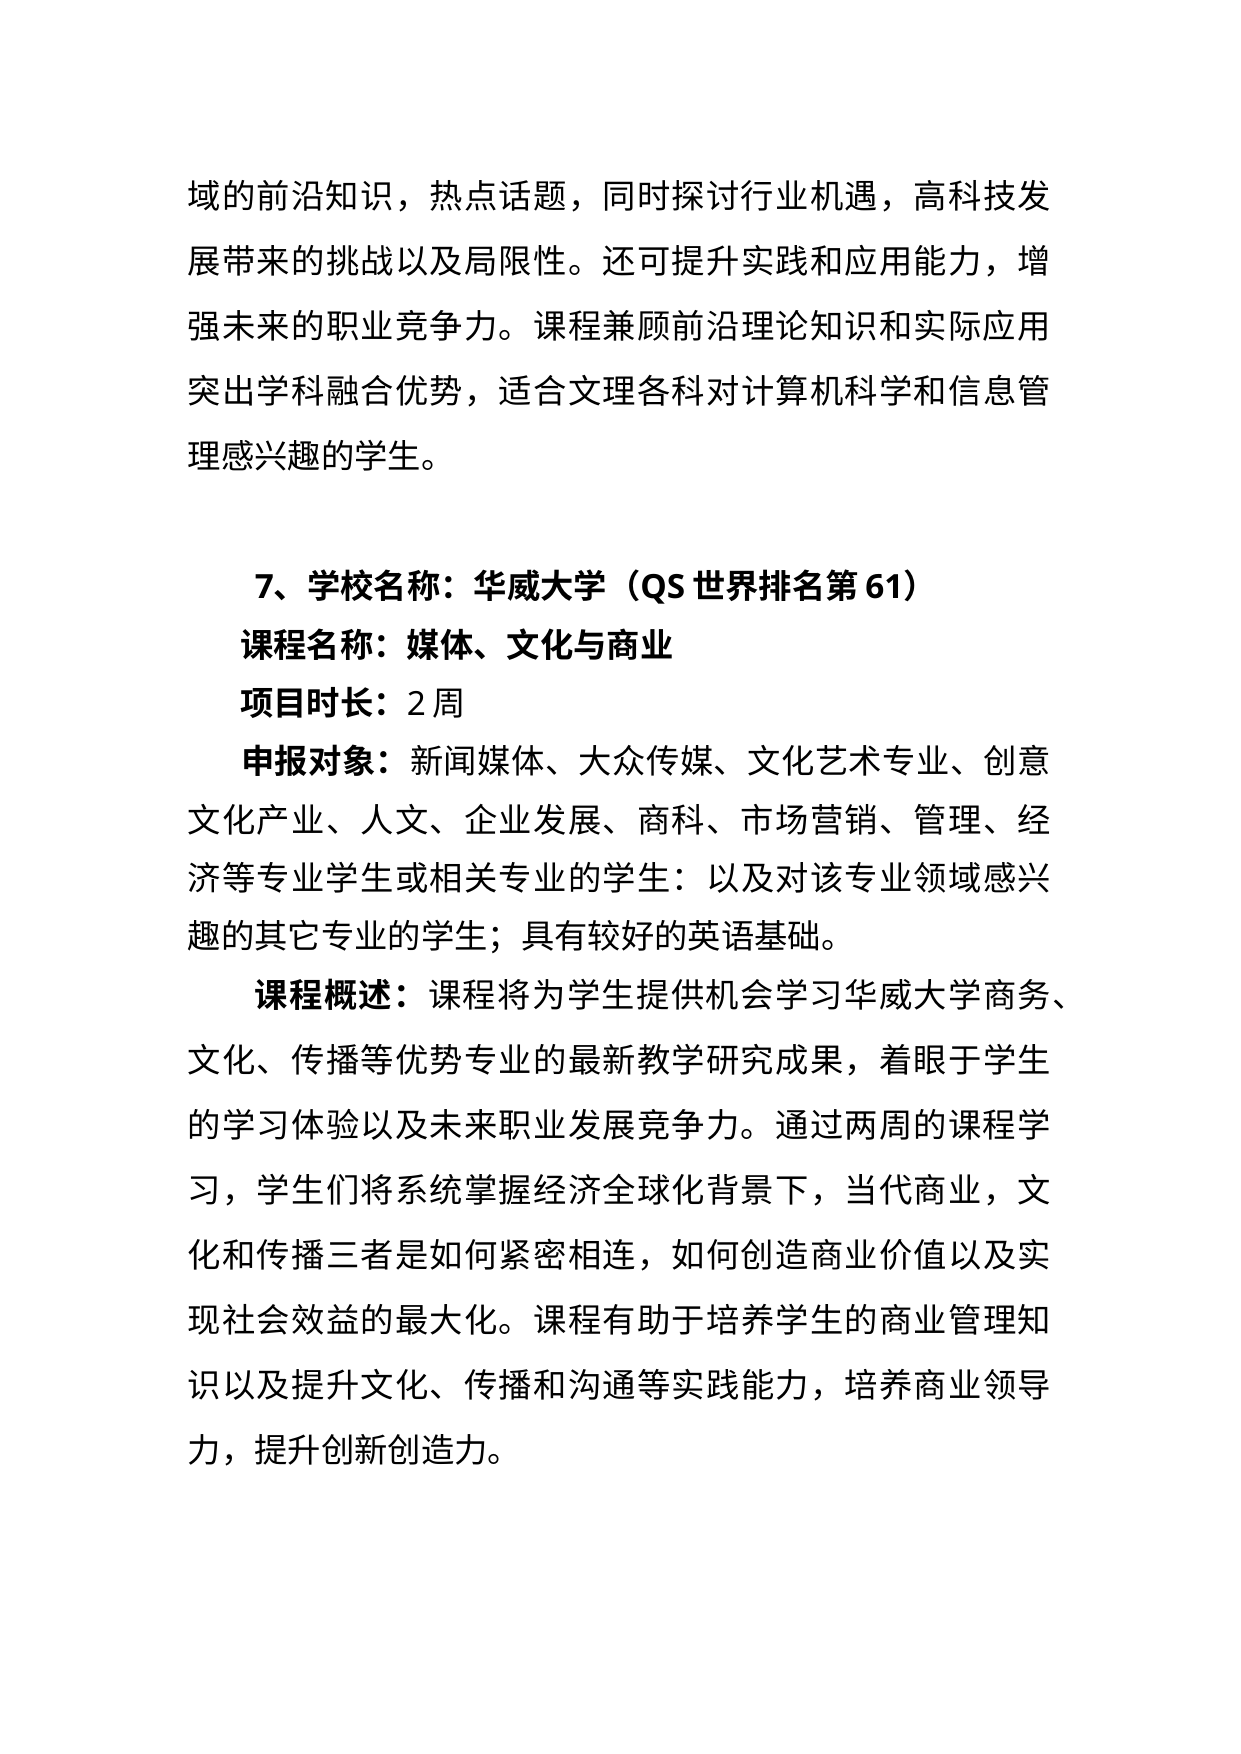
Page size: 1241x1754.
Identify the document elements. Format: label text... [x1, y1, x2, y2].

text 课程概述：课程将为学生提供机会学习华威大学商务、文化、传播等优势专业的最新教学研究成果，着眼于学生的学习体验以及未来职业发展竞争力。通过两周的课程学习，学生们将系统掌握经济全球化背景下，当代商业，文化和传播三者是如何紧密相连，如何创造商业价值以及实现社会效益的最大化。课程有助于培养学生的商业管理知识以及提升文化、传播和沟通等实践能力，培养商业领导力，提升创新创造力。 [187, 960, 1053, 1480]
text 项目时长：2周 [187, 669, 1053, 727]
text 7、学校名称：华威大学（QS世界排名第61） [187, 552, 1053, 610]
text 申报对象：新闻媒体、大众传媒、文化艺术专业、创意文化产业、人文、企业发展、商科、市场营销、管理、经济等专业学生或相关专业的学生：以及对该专业领域感兴趣的其它专业的学生；具有较好的英语基础。 [187, 727, 1053, 960]
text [187, 162, 1053, 487]
text 课程名称：媒体、文化与商业 [187, 610, 1053, 669]
